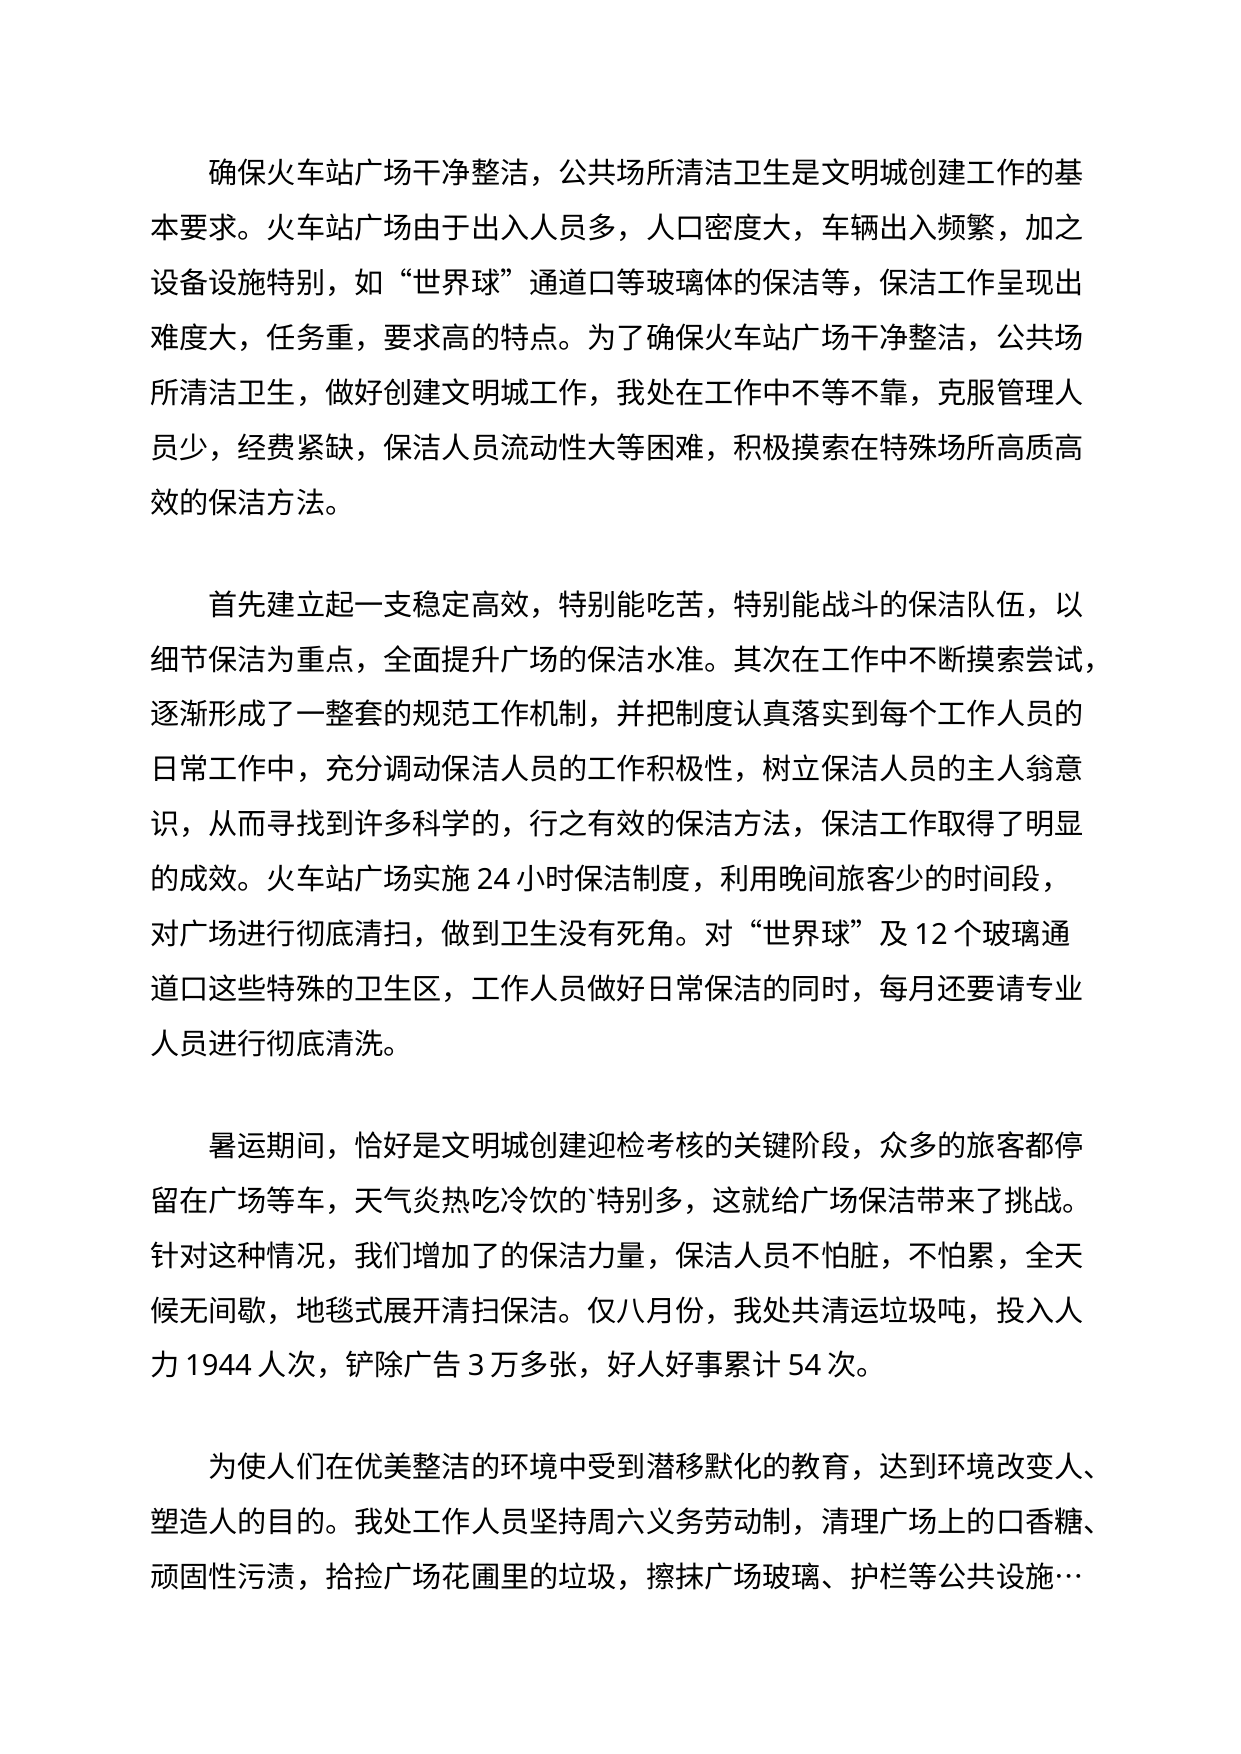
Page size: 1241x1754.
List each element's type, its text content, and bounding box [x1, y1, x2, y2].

text 首先建立起一支稳定高效，特别能吃苦，特别能战斗的保洁队伍，以细节保洁为重点，全面提升广场的保洁水准。其次在工作中不断摸索尝试，逐渐形成了一整套的规范工作机制，并把制度认真落实到每个工作人员的日常工作中，充分调动保洁人员的工作积极性，树立保洁人员的主人翁意识，从而寻找到许多科学的，行之有效的保洁方法，保洁工作取得了明显的成效。火车站广场实施24小时保洁制度，利用晚间旅客少的时间段，对广场进行彻底清扫，做到卫生没有死角。对“世界球”及12个玻璃通道口这些特殊的卫生区，工作人员做好日常保洁的同时，每月还要请专业人员进行彻底清洗。 [150, 581, 1090, 1063]
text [150, 1444, 1090, 1596]
text 暑运期间，恰好是文明城创建迎检考核的关键阶段，众多的旅客都停留在广场等车，天气炎热吃冷饮的`特别多，这就给广场保洁带来了挑战。针对这种情况，我们增加了的保洁力量，保洁人员不怕脏，不怕累，全天候无间歇，地毯式展开清扫保洁。仅八月份，我处共清运垃圾吨，投入人力1944人次，铲除广告3万多张，好人好事累计54次。 [150, 1122, 1090, 1384]
text 确保火车站广场干净整洁，公共场所清洁卫生是文明城创建工作的基本要求。火车站广场由于出入人员多，人口密度大，车辆出入频繁，加之设备设施特别，如“世界球”通道口等玻璃体的保洁等，保洁工作呈现出难度大，任务重，要求高的特点。为了确保火车站广场干净整洁，公共场所清洁卫生，做好创建文明城工作，我处在工作中不等不靠，克服管理人员少，经费紧缺，保洁人员流动性大等困难，积极摸索在特殊场所高质高效的保洁方法。 [150, 150, 1090, 522]
